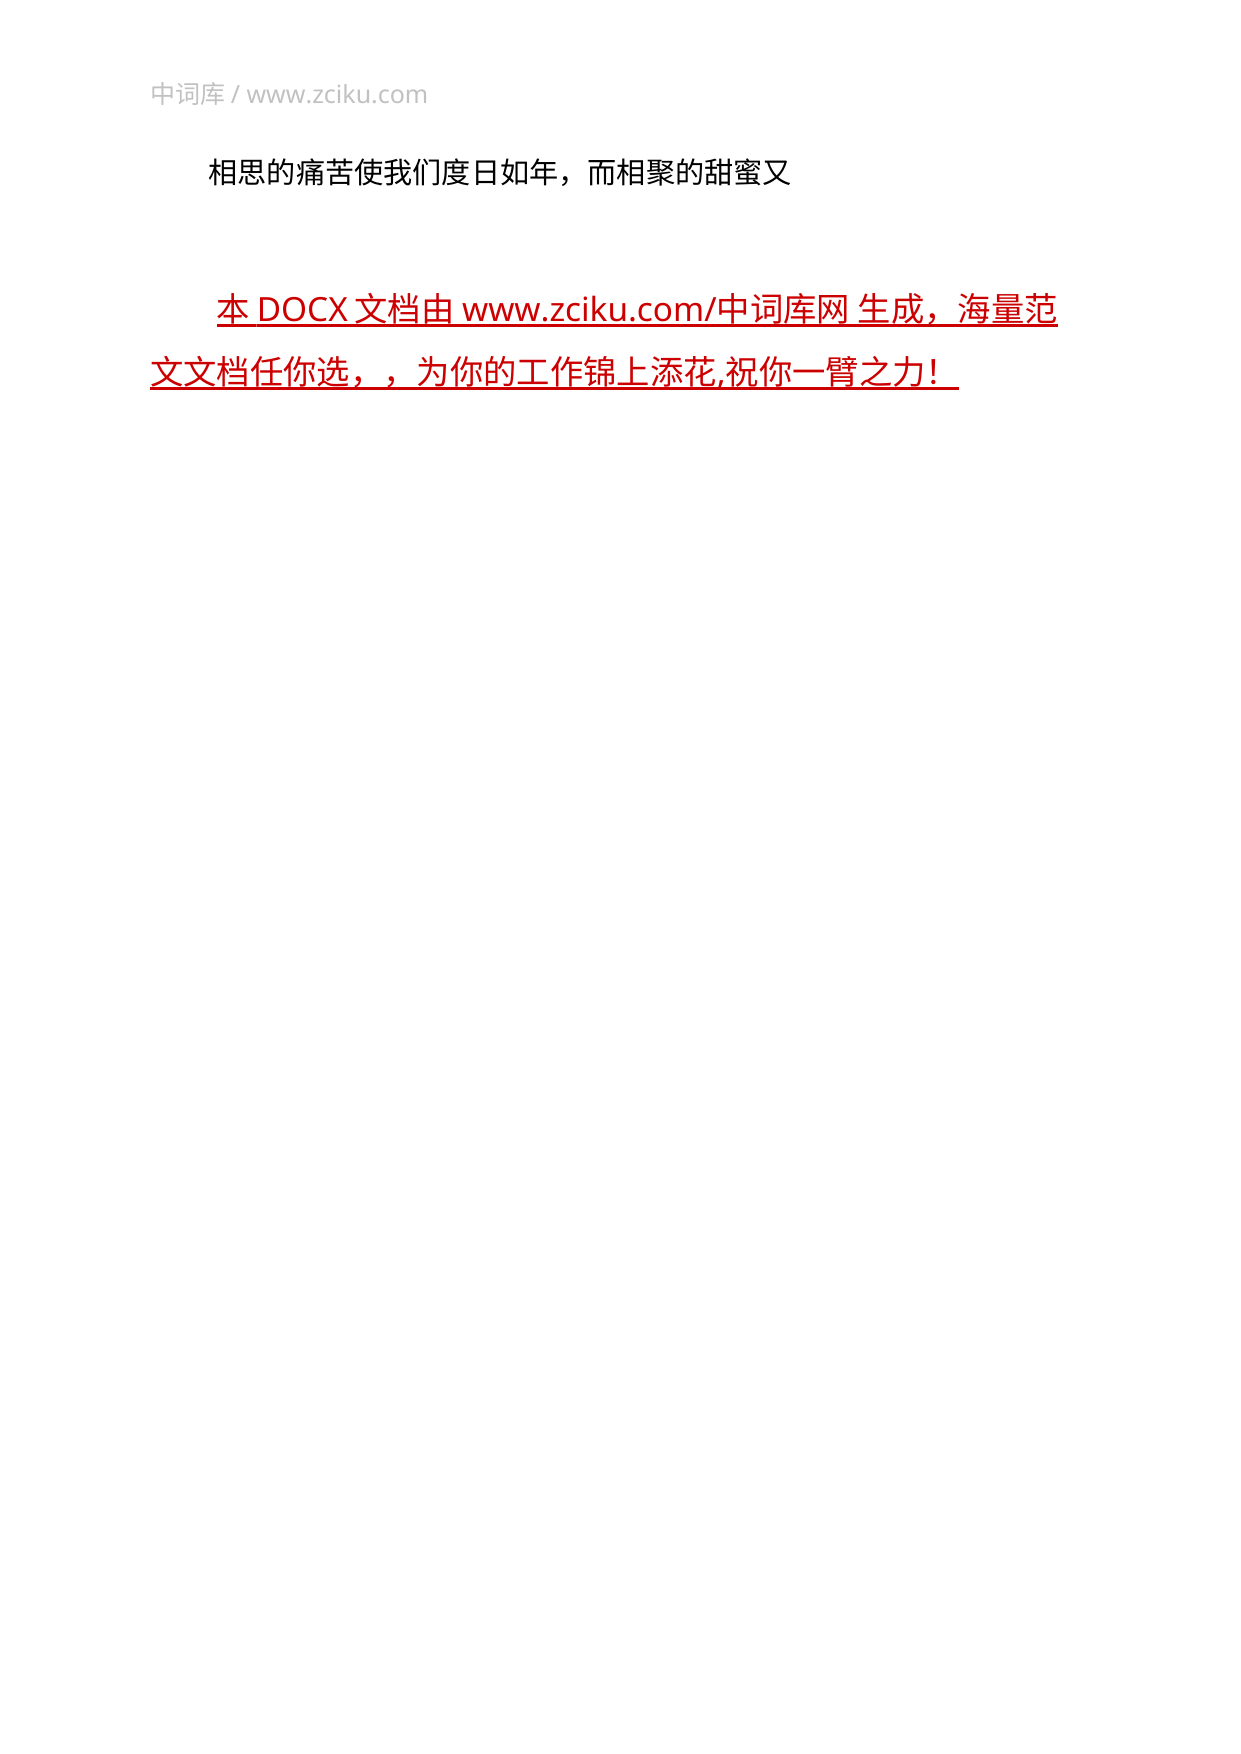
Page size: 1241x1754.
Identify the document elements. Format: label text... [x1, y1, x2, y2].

text 相思的痛苦使我们度日如年，而相聚的甜蜜又 [150, 150, 1090, 192]
text 本DOCX文档由 www.zciku.com/中词库网 生成，海量范文文档任你选，，为你的工作锦上添花,祝你一臂之力！ [150, 283, 1090, 394]
